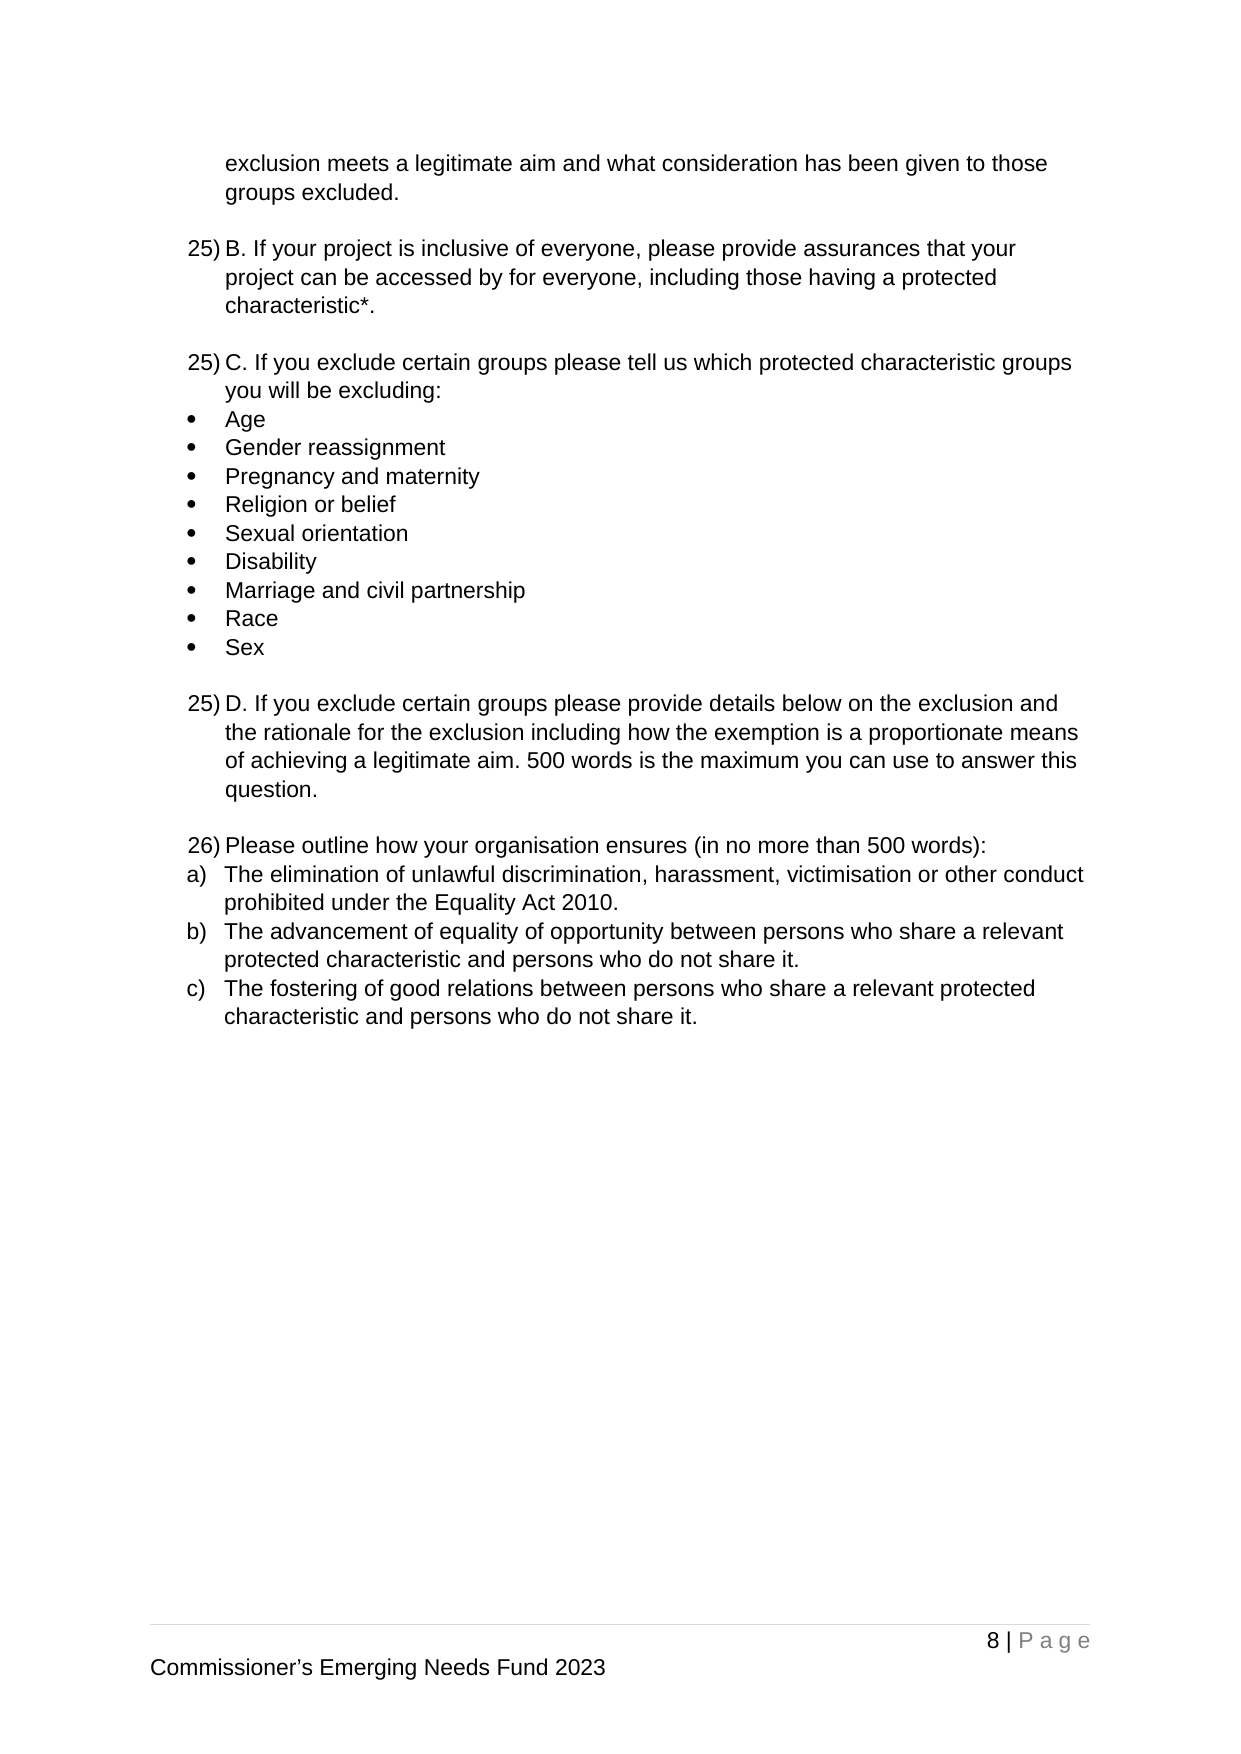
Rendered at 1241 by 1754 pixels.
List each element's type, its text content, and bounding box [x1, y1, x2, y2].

list Pregnancy and maternity [187, 463, 1090, 489]
list Marriage and civil partnership [187, 577, 1090, 603]
list Sexual orientation [187, 520, 1090, 546]
list D. If you exclude certain groups please provide details below on the exclusion and the rationale for the exclusion including how the exemption is a proportionate means of achieving a legitimate aim. 500 words is the maximum you can use to answer this question. [187, 690, 1090, 802]
list Religion or belief [187, 491, 1090, 518]
list Gender reassignment [187, 434, 1090, 461]
list Age [187, 406, 1090, 432]
list Please outline how your organisation ensures (in no more than 500 words): [187, 832, 1090, 859]
list Sex [187, 633, 1090, 660]
list C. If you exclude certain groups please tell us which protected characteristic groups you will be excluding: [187, 349, 1090, 404]
list Disability [187, 548, 1090, 574]
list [225, 150, 1090, 205]
list The advancement of equality of opportunity between persons who share a relevant protected characteristic and persons who do not share it. [186, 918, 1090, 973]
list Race [187, 605, 1090, 631]
list B. If your project is inclusive of everyone, please provide assurances that your project can be accessed by for everyone, including those having a protected characteristic*. [187, 235, 1090, 318]
list The elimination of unlawful discrimination, harassment, victimisation or other conduct prohibited under the Equality Act 2010. [186, 861, 1090, 916]
list The fostering of good relations between persons who share a relevant protected characteristic and persons who do not share it. [186, 975, 1090, 1029]
